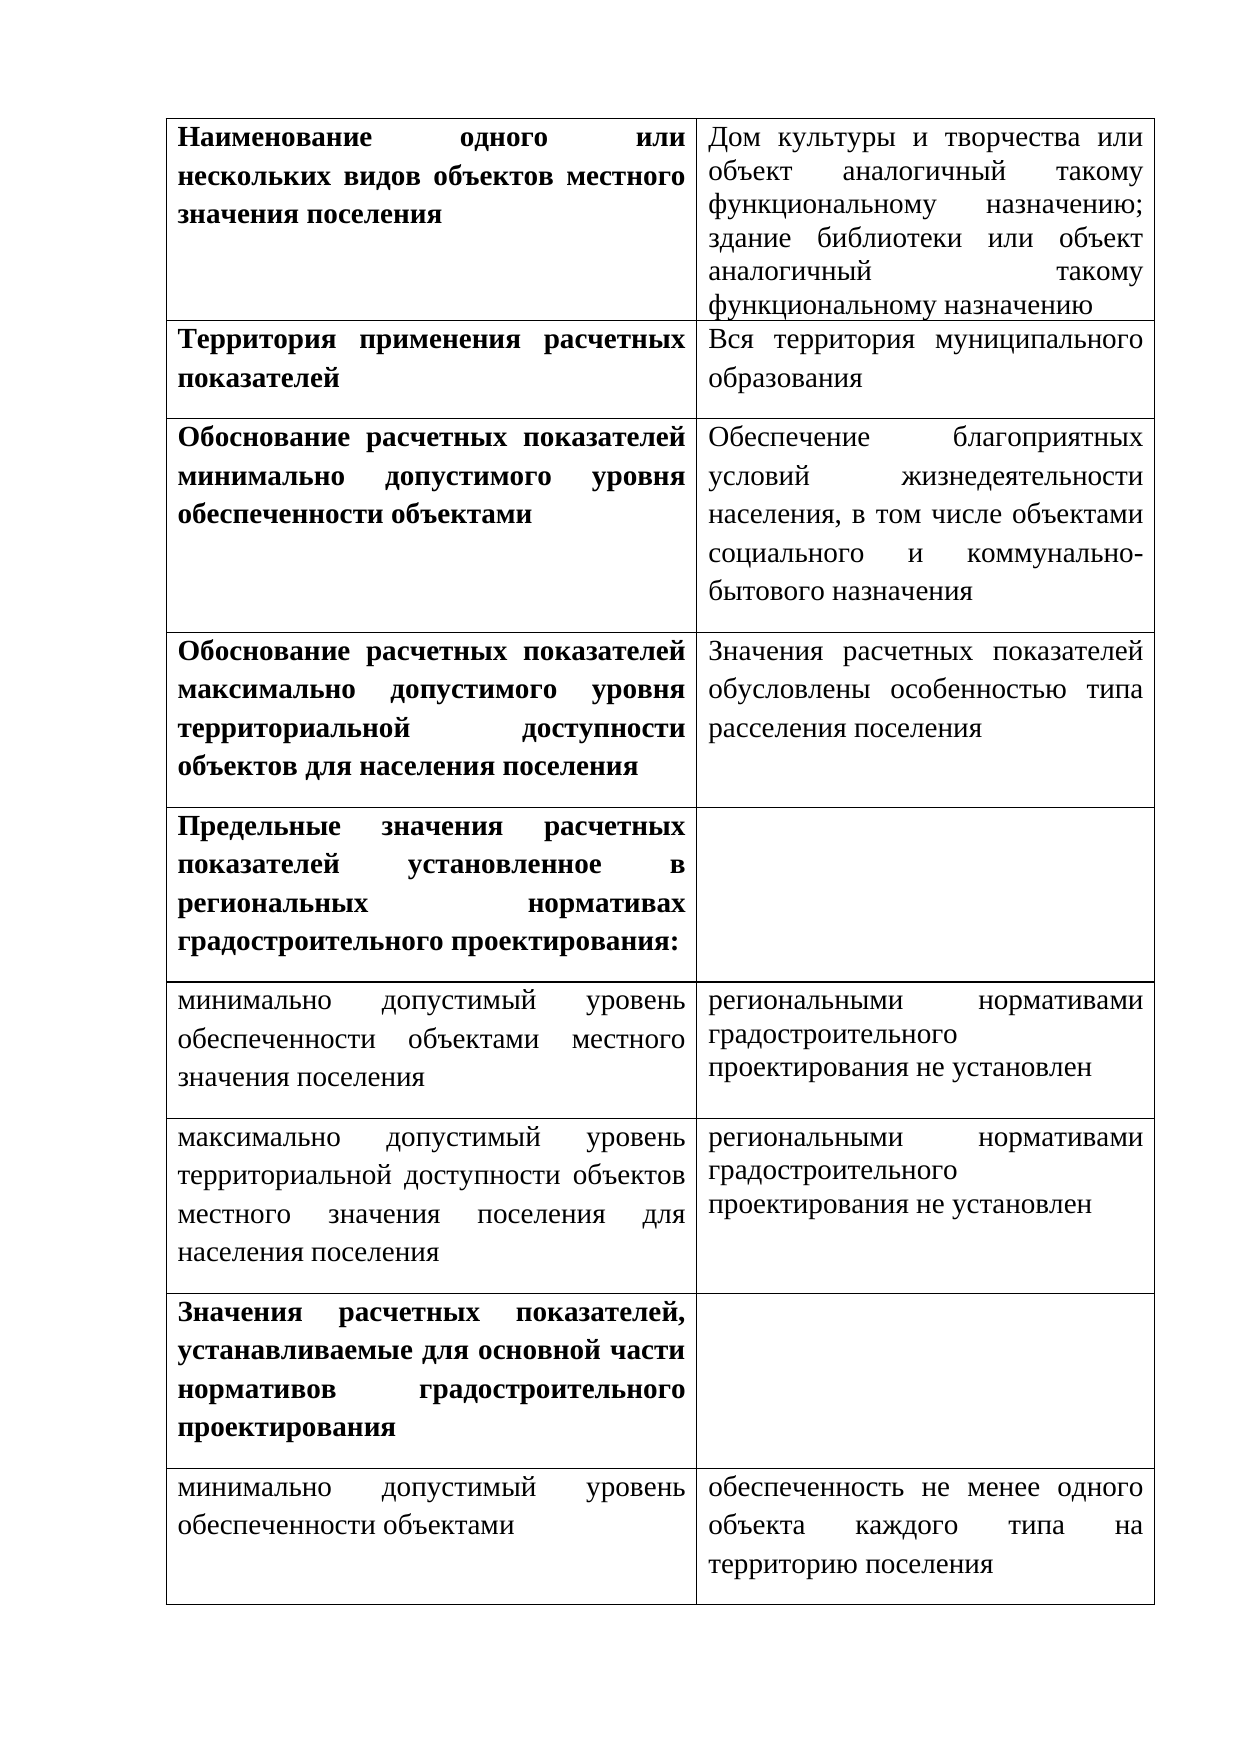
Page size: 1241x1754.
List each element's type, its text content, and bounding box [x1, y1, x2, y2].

table_header Наименование одного или нескольких видов объектов местного значения поселения [167, 119, 696, 320]
table_cell [697, 808, 1154, 981]
table_cell максимально допустимый уровень территориальной доступности объектов местного значения поселения для населения поселения [167, 1119, 696, 1293]
table_cell [697, 1294, 1154, 1468]
table_cell Территория применения расчетных показателей [167, 321, 696, 418]
table_cell Предельные значения расчетных показателей установленное в региональных нормативах градостроительного проектирования: [167, 808, 696, 981]
table_cell региональными нормативами градостроительного проектирования не установлен [697, 1119, 1154, 1293]
table_cell Обеспечение благоприятных условий жизнедеятельности населения, в том числе объектами социального и коммунально-бытового назначения [697, 419, 1154, 632]
table_cell Обоснование расчетных показателей максимально допустимого уровня территориальной доступности объектов для населения поселения [167, 633, 696, 807]
table_cell Обоснование расчетных показателей минимально допустимого уровня обеспеченности объектами [167, 419, 696, 632]
table_cell минимально допустимый уровень обеспеченности объектами [167, 1469, 696, 1604]
table_cell обеспеченность не менее одного объекта каждого типа на территорию поселения [697, 1469, 1154, 1604]
table_cell Значения расчетных показателей обусловлены особенностью типа расселения поселения [697, 633, 1154, 807]
table_header Дом культуры и творчества или объект аналогичный такому функциональному назначению; здание библиотеки или объект аналогичный такому функциональному назначению [697, 119, 1154, 320]
table_cell Вся территория муниципального образования [697, 321, 1154, 418]
table_cell Значения расчетных показателей, устанавливаемые для основной части нормативов градостроительного проектирования [167, 1294, 696, 1468]
table_cell минимально допустимый уровень обеспеченности объектами местного значения поселения [167, 983, 696, 1118]
table_cell региональными нормативами градостроительного проектирования не установлен [697, 983, 1154, 1118]
